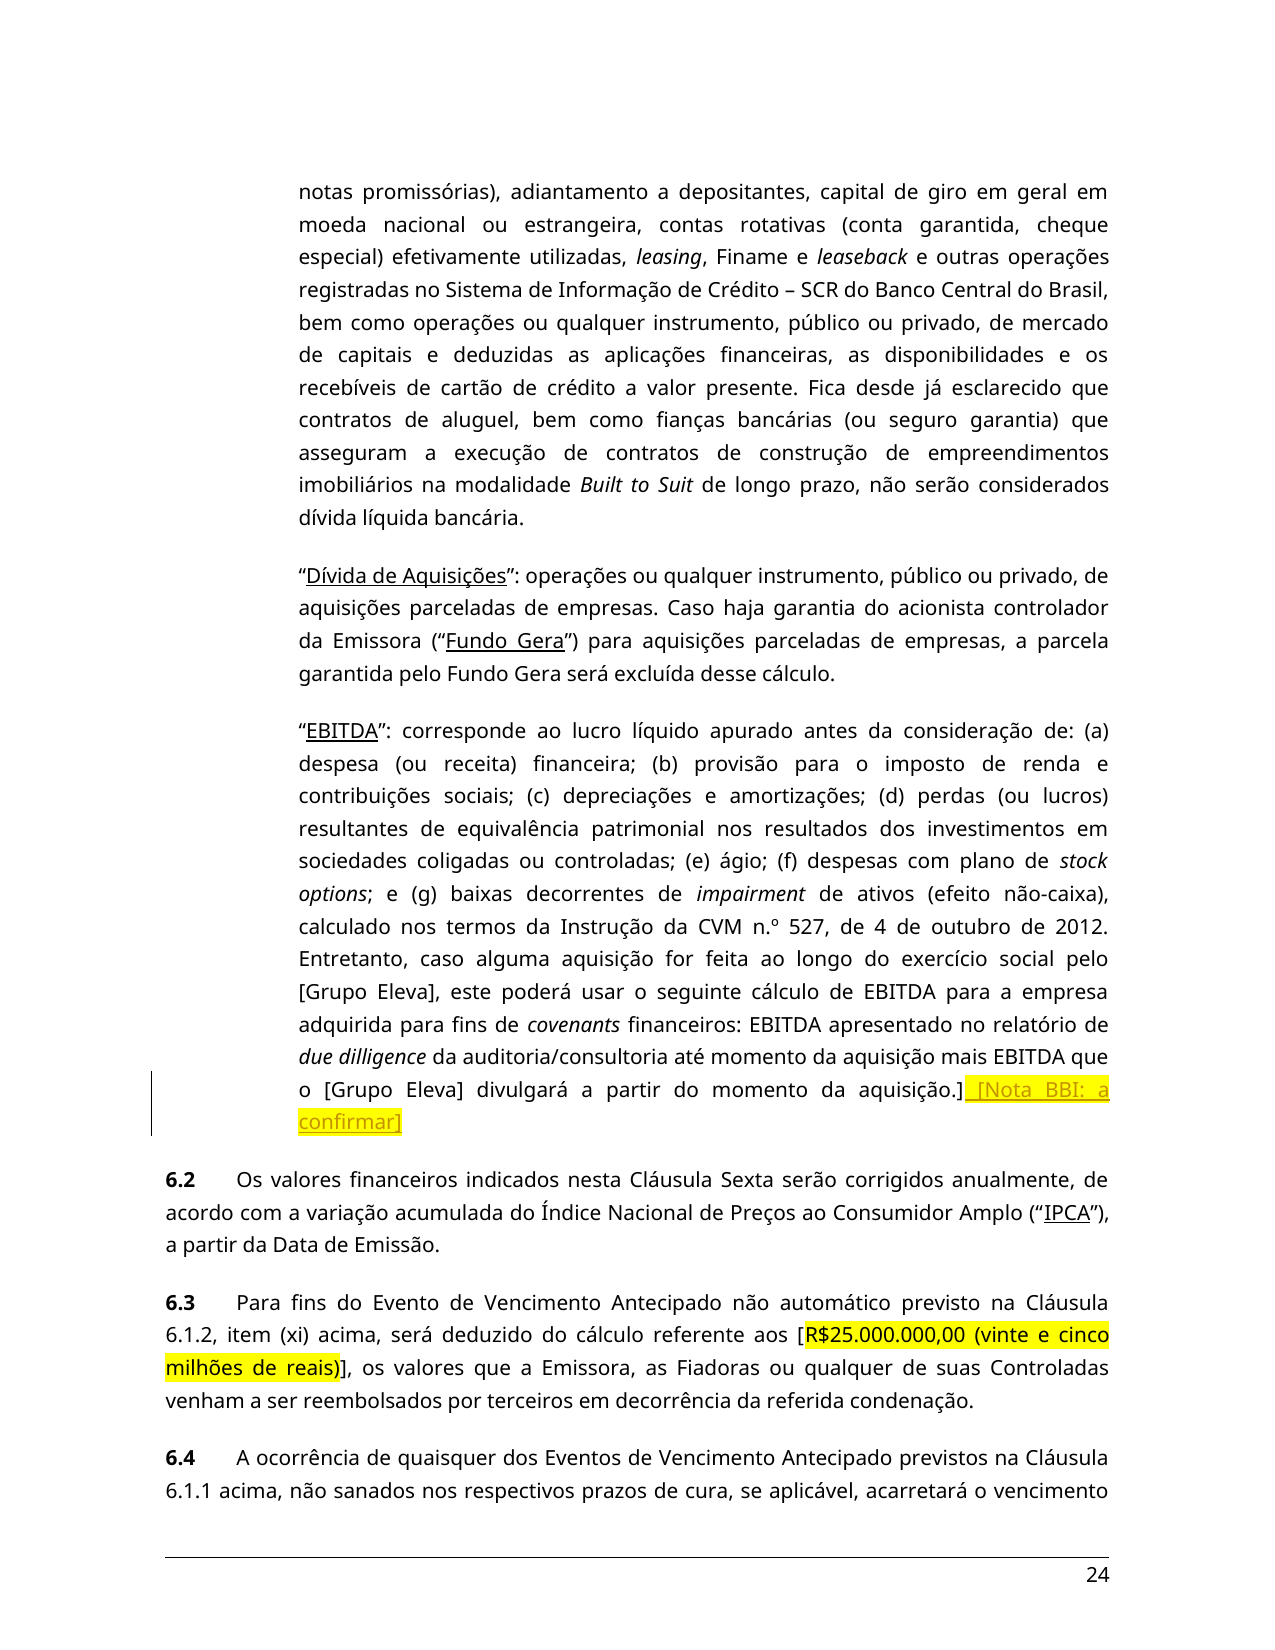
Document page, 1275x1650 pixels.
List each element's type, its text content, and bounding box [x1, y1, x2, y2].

list “EBITDA”: corresponde ao lucro líquido apurado antes da consideração de: (a) despesa (ou receita) financeira; (b) provisão para o imposto de renda e contribuições sociais; (c) depreciações e amortizações; (d) perdas (ou lucros) resultantes de equivalência patrimonial nos resultados dos investimentos em sociedades coligadas ou controladas; (e) ágio; (f) despesas com plano de stock options; e (g) baixas decorrentes de impairment de ativos (efeito não-caixa), calculado nos termos da Instrução da CVM n.º 527, de 4 de outubro de 2012. Entretanto, caso alguma aquisição for feita ao longo do exercício social pelo [Grupo Eleva], este poderá usar o seguinte cálculo de EBITDA para a empresa adquirida para fins de covenants financeiros: EBITDA apresentado no relatório de due dilligence da auditoria/consultoria até momento da aquisição mais EBITDA que o [Grupo Eleva] divulgará a partir do momento da aquisição.] [298, 716, 1109, 1136]
list Os valores financeiros indicados nesta Cláusula Sexta serão corrigidos anualmente, de acordo com a variação acumulada do Índice Nacional de Preços ao Consumidor Amplo (“IPCA”), a partir da Data de Emissão. [165, 1165, 1109, 1259]
list Para fins do Evento de Vencimento Antecipado não automático previsto na Cláusula 6.1.2, item (xi) acima, será deduzido do cálculo referente aos [R$25.000.000,00 (vinte e cinco milhões de reais)], os valores que a Emissora, as Fiadoras ou qualquer de suas Controladas venham a ser reembolsados por terceiros em decorrência da referida condenação. [165, 1288, 1109, 1414]
list “Dívida de Aquisições”: operações ou qualquer instrumento, público ou privado, de aquisições parceladas de empresas. Caso haja garantia do acionista controlador da Emissora (“Fundo Gera”) para aquisições parceladas de empresas, a parcela garantida pelo Fundo Gera será excluída desse cálculo. [298, 561, 1109, 687]
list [165, 1443, 1109, 1504]
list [298, 177, 1109, 532]
